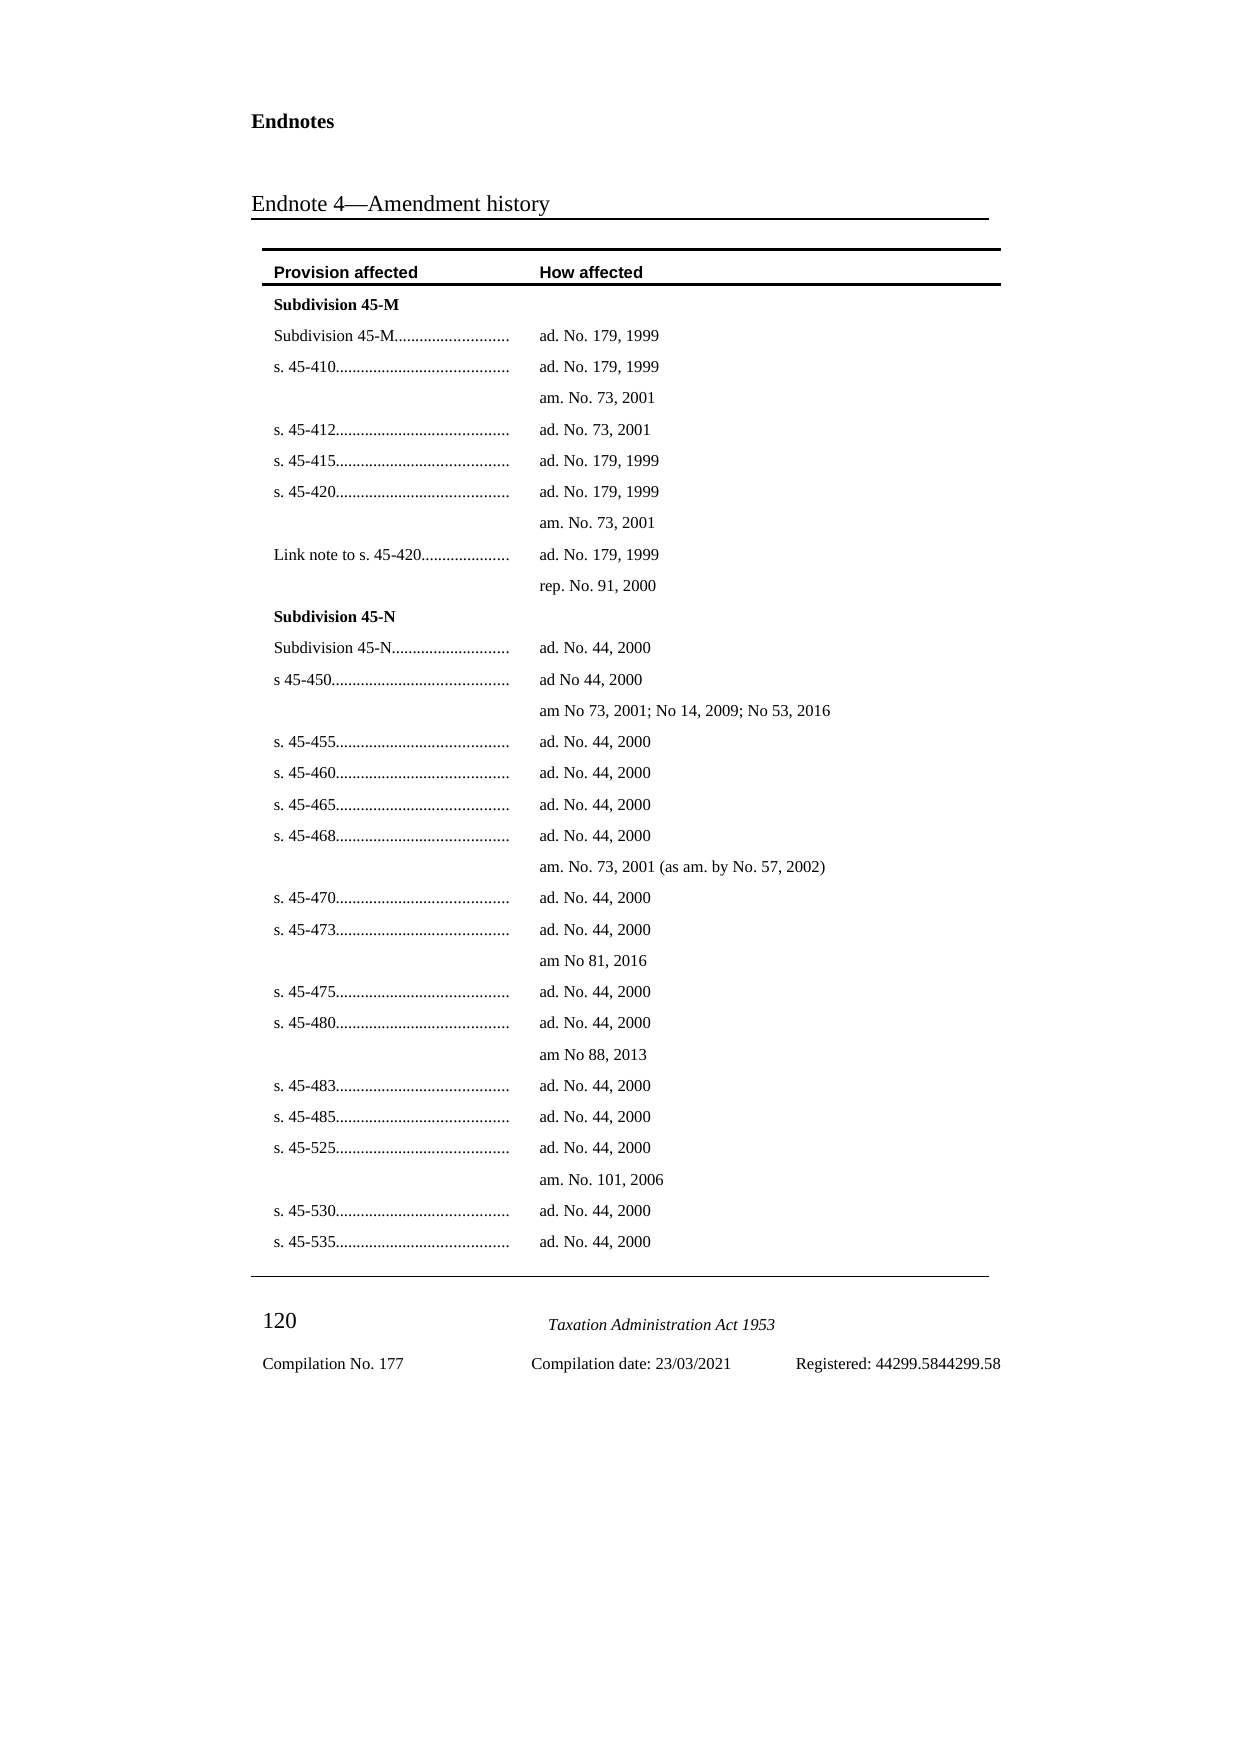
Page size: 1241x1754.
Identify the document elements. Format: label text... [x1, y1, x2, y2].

table_header Provision affected [262, 251, 528, 282]
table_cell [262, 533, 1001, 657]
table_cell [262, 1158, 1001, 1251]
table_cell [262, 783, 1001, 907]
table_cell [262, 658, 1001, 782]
table_header How affected [528, 251, 1001, 282]
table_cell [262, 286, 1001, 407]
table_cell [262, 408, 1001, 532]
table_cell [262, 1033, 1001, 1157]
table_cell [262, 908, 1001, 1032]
